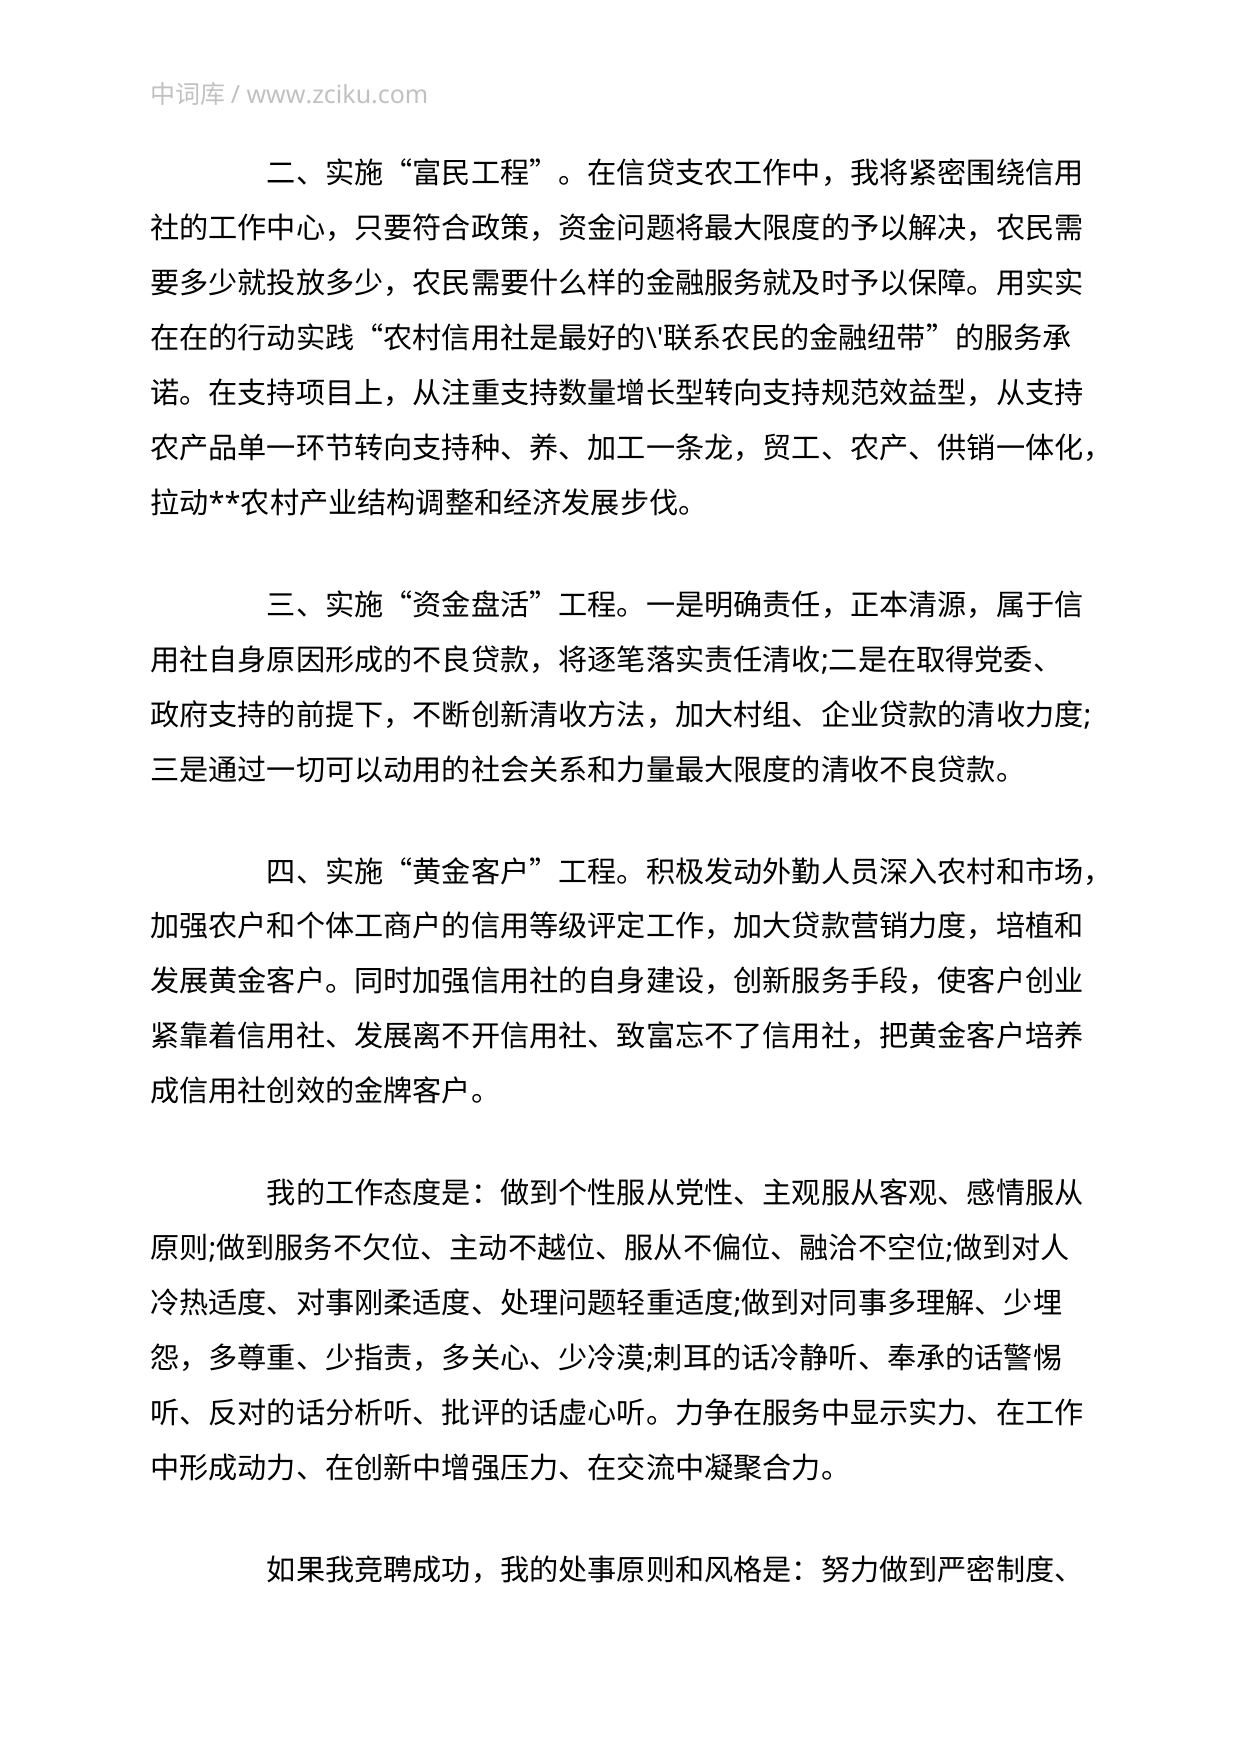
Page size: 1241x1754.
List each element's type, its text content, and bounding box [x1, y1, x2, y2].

text 四、实施“黄金客户”工程。积极发动外勤人员深入农村和市场，加强农户和个体工商户的信用等级评定工作，加大贷款营销力度，培植和发展黄金客户。同时加强信用社的自身建设，创新服务手段，使客户创业紧靠着信用社、发展离不开信用社、致富忘不了信用社，把黄金客户培养成信用社创效的金牌客户。 [150, 848, 1090, 1110]
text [150, 1546, 1090, 1588]
text 三、实施“资金盘活”工程。一是明确责任，正本清源，属于信用社自身原因形成的不良贷款，将逐笔落实责任清收;二是在取得党委、政府支持的前提下，不断创新清收方法，加大村组、企业贷款的清收力度;三是通过一切可以动用的社会关系和力量最大限度的清收不良贷款。 [150, 581, 1090, 789]
text 二、实施“富民工程”。在信贷支农工作中，我将紧密围绕信用社的工作中心，只要符合政策，资金问题将最大限度的予以解决，农民需要多少就投放多少，农民需要什么样的金融服务就及时予以保障。用实实在在的行动实践“农村信用社是最好的\'联系农民的金融纽带”的服务承诺。在支持项目上，从注重支持数量增长型转向支持规范效益型，从支持农产品单一环节转向支持种、养、加工一条龙，贸工、农产、供销一体化，拉动**农村产业结构调整和经济发展步伐。 [150, 150, 1090, 522]
text 我的工作态度是：做到个性服从党性、主观服从客观、感情服从原则;做到服务不欠位、主动不越位、服从不偏位、融洽不空位;做到对人冷热适度、对事刚柔适度、处理问题轻重适度;做到对同事多理解、少埋怨，多尊重、少指责，多关心、少冷漠;刺耳的话冷静听、奉承的话警惕听、反对的话分析听、批评的话虚心听。力争在服务中显示实力、在工作中形成动力、在创新中增强压力、在交流中凝聚合力。 [150, 1169, 1090, 1487]
